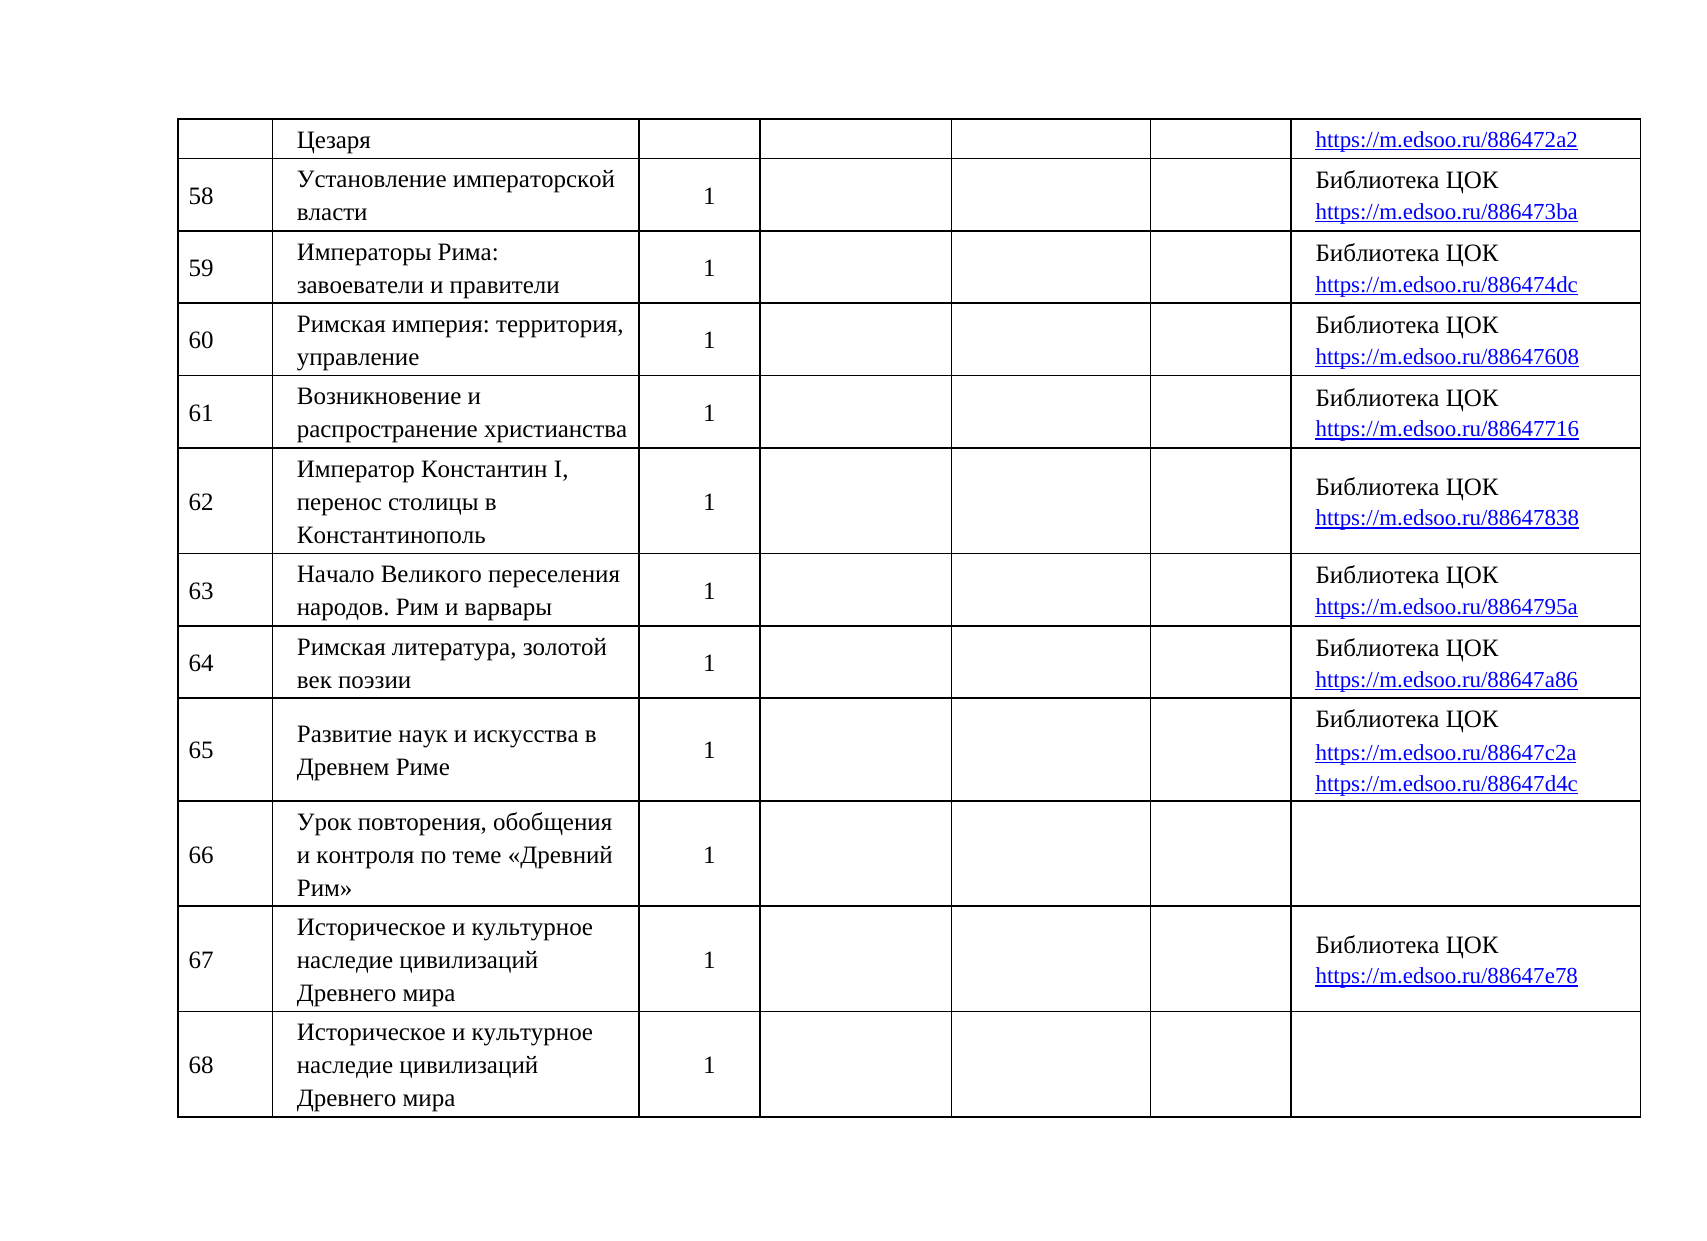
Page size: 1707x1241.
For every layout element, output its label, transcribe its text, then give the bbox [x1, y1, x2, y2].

table_cell [1151, 376, 1290, 447]
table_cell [1292, 120, 1640, 157]
table_cell Библиотека ЦОК https://m.edsoo.ru/886474dc [1292, 232, 1640, 302]
table_cell 58 [179, 159, 272, 230]
table_cell [1292, 802, 1640, 905]
table_cell [1151, 304, 1290, 375]
table_cell [761, 159, 951, 230]
table_cell [952, 376, 1150, 447]
table_cell [952, 699, 1150, 800]
table_cell 61 [179, 376, 272, 447]
table_cell [1292, 1012, 1640, 1116]
table_cell 67 [179, 907, 272, 1011]
table_cell [761, 627, 951, 697]
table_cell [273, 120, 638, 157]
table_cell 64 [179, 627, 272, 697]
table_cell [761, 907, 951, 1011]
table_cell Библиотека ЦОК https://m.edsoo.ru/88647608 [1292, 304, 1640, 375]
table_cell 1 [640, 159, 759, 230]
table_cell [761, 449, 951, 552]
table_cell [1151, 699, 1290, 800]
table_cell [1151, 802, 1290, 905]
table_cell Римская литература, золотой век поэзии [273, 627, 638, 697]
table_cell Император Константин I, перенос столицы в Константинополь [273, 449, 638, 552]
table_cell Библиотека ЦОК https://m.edsoo.ru/88647e78 [1292, 907, 1640, 1011]
table_cell 1 [640, 449, 759, 552]
table_cell 60 [179, 304, 272, 375]
table_cell [952, 627, 1150, 697]
table_cell Возникновение и распространение христианства [273, 376, 638, 447]
table_cell 1 [640, 627, 759, 697]
table_cell [761, 699, 951, 800]
table_cell Библиотека ЦОК https://m.edsoo.ru/88647716 [1292, 376, 1640, 447]
table_cell 59 [179, 232, 272, 302]
table_cell [761, 802, 951, 905]
table_cell [952, 232, 1150, 302]
table_cell Библиотека ЦОК https://m.edsoo.ru/88647a86 [1292, 627, 1640, 697]
table_cell [952, 304, 1150, 375]
table_cell [1151, 554, 1290, 625]
table_cell Библиотека ЦОК https://m.edsoo.ru/88647838 [1292, 449, 1640, 552]
table_cell [761, 232, 951, 302]
table_cell [1151, 449, 1290, 552]
table_cell [1151, 627, 1290, 697]
table_cell [1151, 232, 1290, 302]
table_cell 65 [179, 699, 272, 800]
table_cell Библиотека ЦОК https://m.edsoo.ru/8864795a [1292, 554, 1640, 625]
table_cell [952, 554, 1150, 625]
table_cell 62 [179, 449, 272, 552]
table_cell [952, 802, 1150, 905]
table_cell Императоры Рима: завоеватели и правители [273, 232, 638, 302]
table_cell [761, 304, 951, 375]
table_cell 1 [640, 907, 759, 1011]
table_cell [761, 376, 951, 447]
table_cell 57 [179, 120, 272, 157]
table_cell 1 [640, 232, 759, 302]
table_cell [952, 907, 1150, 1011]
table_cell [1151, 1012, 1290, 1116]
table_cell [952, 120, 1150, 157]
table_cell 1 [640, 120, 759, 157]
table_cell [1151, 120, 1290, 157]
table_cell Развитие наук и искусства в Древнем Риме [273, 699, 638, 800]
table_cell 68 [179, 1012, 272, 1116]
table_cell 63 [179, 554, 272, 625]
table_cell [761, 1012, 951, 1116]
table_cell 1 [640, 699, 759, 800]
table_cell 1 [640, 1012, 759, 1116]
table_cell Библиотека ЦОК https://m.edsoo.ru/88647c2a https://m.edsoo.ru/88647d4c [1292, 699, 1640, 800]
table_cell [1151, 907, 1290, 1011]
table_cell Библиотека ЦОК https://m.edsoo.ru/886473ba [1292, 159, 1640, 230]
table_cell Урок повторения, обобщения и контроля по теме «Древний Рим» [273, 802, 638, 905]
table_cell 1 [640, 802, 759, 905]
table_cell Историческое и культурное наследие цивилизаций Древнего мира [273, 907, 638, 1011]
table_cell 1 [640, 304, 759, 375]
table_cell [952, 159, 1150, 230]
table_cell Начало Великого переселения народов. Рим и варвары [273, 554, 638, 625]
table_cell Установление императорской власти [273, 159, 638, 230]
table_cell [952, 1012, 1150, 1116]
table_cell [761, 554, 951, 625]
table_cell Римская империя: территория, управление [273, 304, 638, 375]
table_cell 66 [179, 802, 272, 905]
table_cell [952, 449, 1150, 552]
table_cell [761, 120, 951, 157]
table_cell [1151, 159, 1290, 230]
table_cell 1 [640, 554, 759, 625]
table_cell 1 [640, 376, 759, 447]
table_cell Историческое и культурное наследие цивилизаций Древнего мира [273, 1012, 638, 1116]
